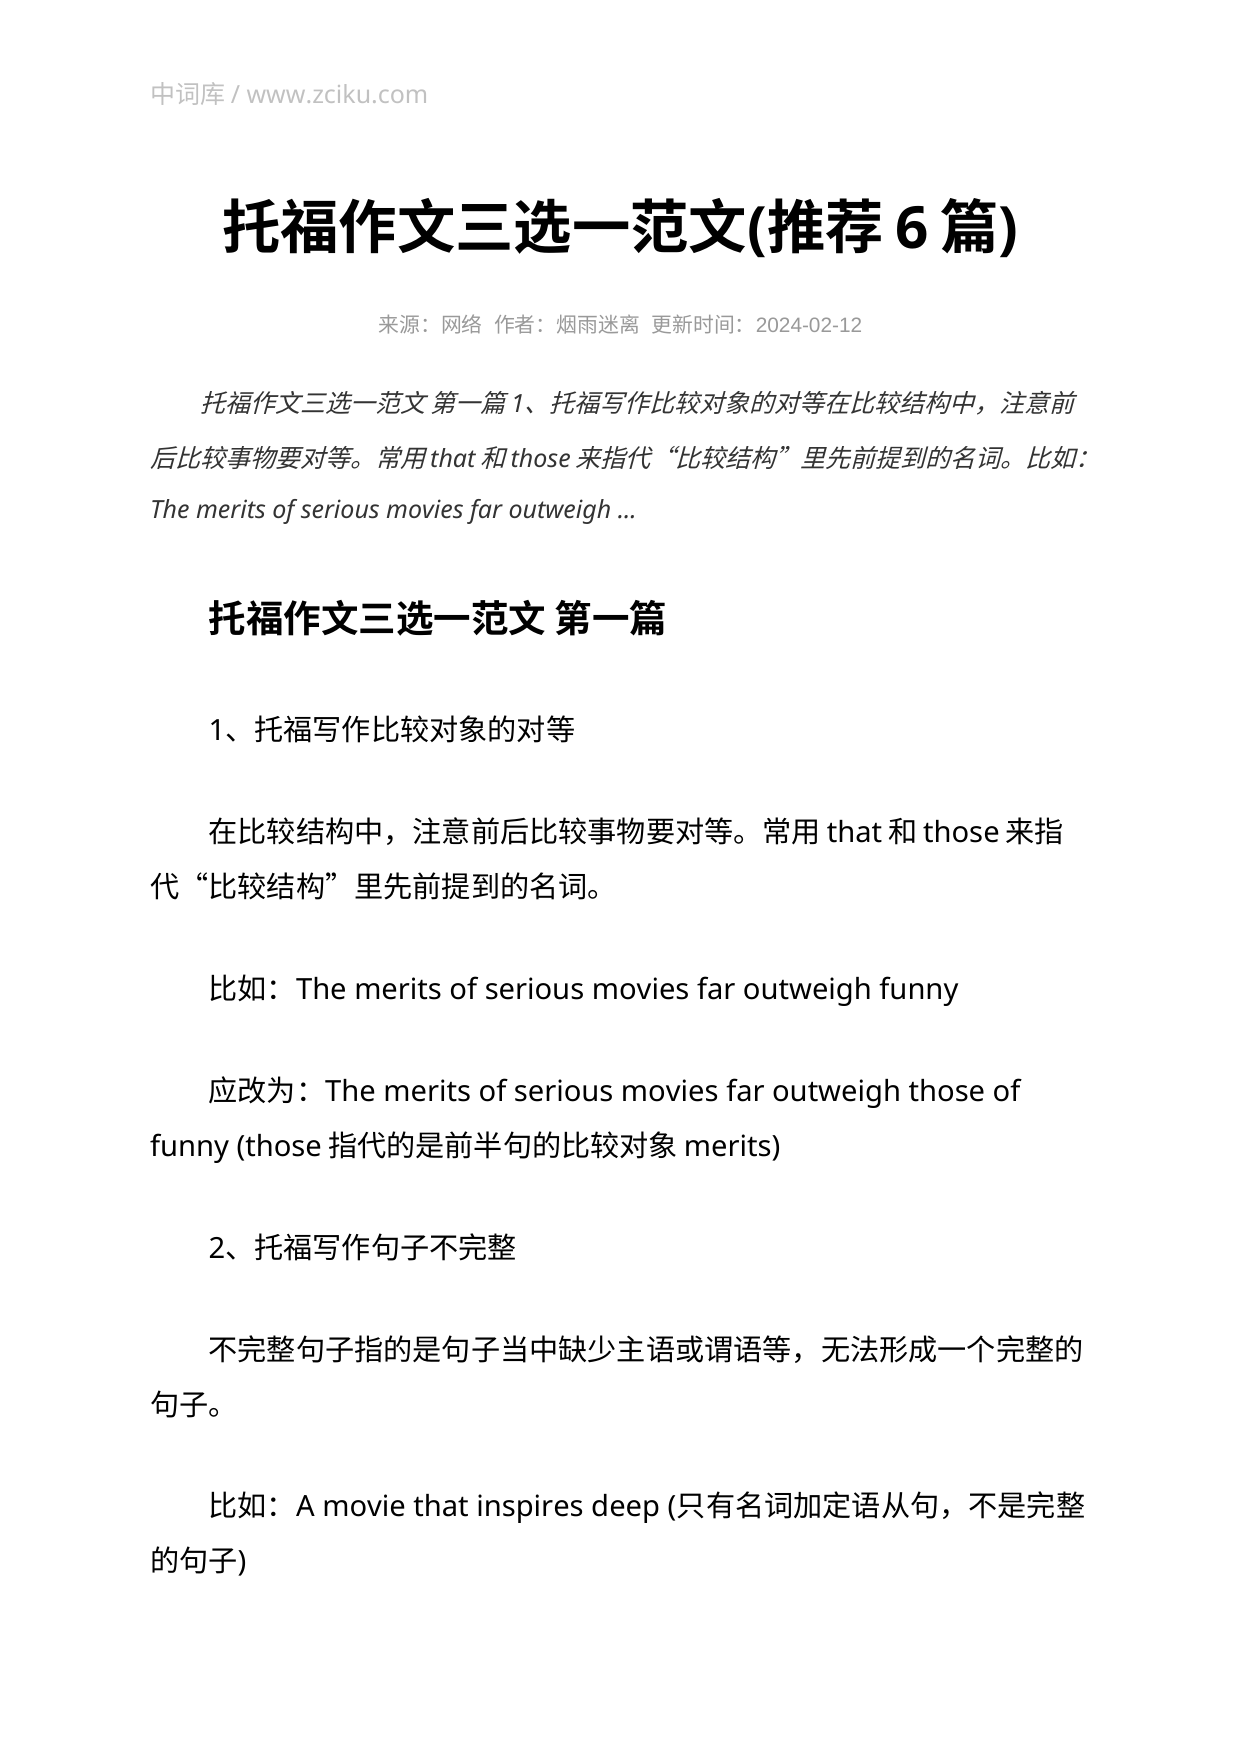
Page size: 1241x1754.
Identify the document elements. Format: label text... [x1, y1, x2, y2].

text 2、托福写作句子不完整 [150, 1224, 1090, 1267]
text 托福作文三选一范文 第一篇1、托福写作比较对象的对等在比较结构中，注意前后比较事物要对等。常用that和those来指代“比较结构”里先前提到的名词。比如：The merits of serious movies far outweigh ... [150, 384, 1090, 525]
text 在比较结构中，注意前后比较事物要对等。常用that和those来指代“比较结构”里先前提到的名词。 [150, 809, 1090, 906]
text 1、托福写作比较对象的对等 [150, 707, 1090, 749]
text 比如：A movie that inspires deep (只有名词加定语从句，不是完整的句子) [150, 1483, 1090, 1580]
subtitle 托福作文三选一范文(推荐6篇) [150, 181, 1090, 266]
text 不完整句子指的是句子当中缺少主语或谓语等，无法形成一个完整的句子。 [150, 1326, 1090, 1423]
text 来源：网络 作者：烟雨迷离 更新时间：2024-02-12 [150, 313, 1090, 337]
text 比如：The merits of serious movies far outweigh funny [150, 965, 1090, 1008]
text 应改为：The merits of serious movies far outweigh those of funny (those指代的是前半句的比较对象merits) [150, 1067, 1090, 1165]
text 托福作文三选一范文 第一篇 [150, 589, 1090, 643]
